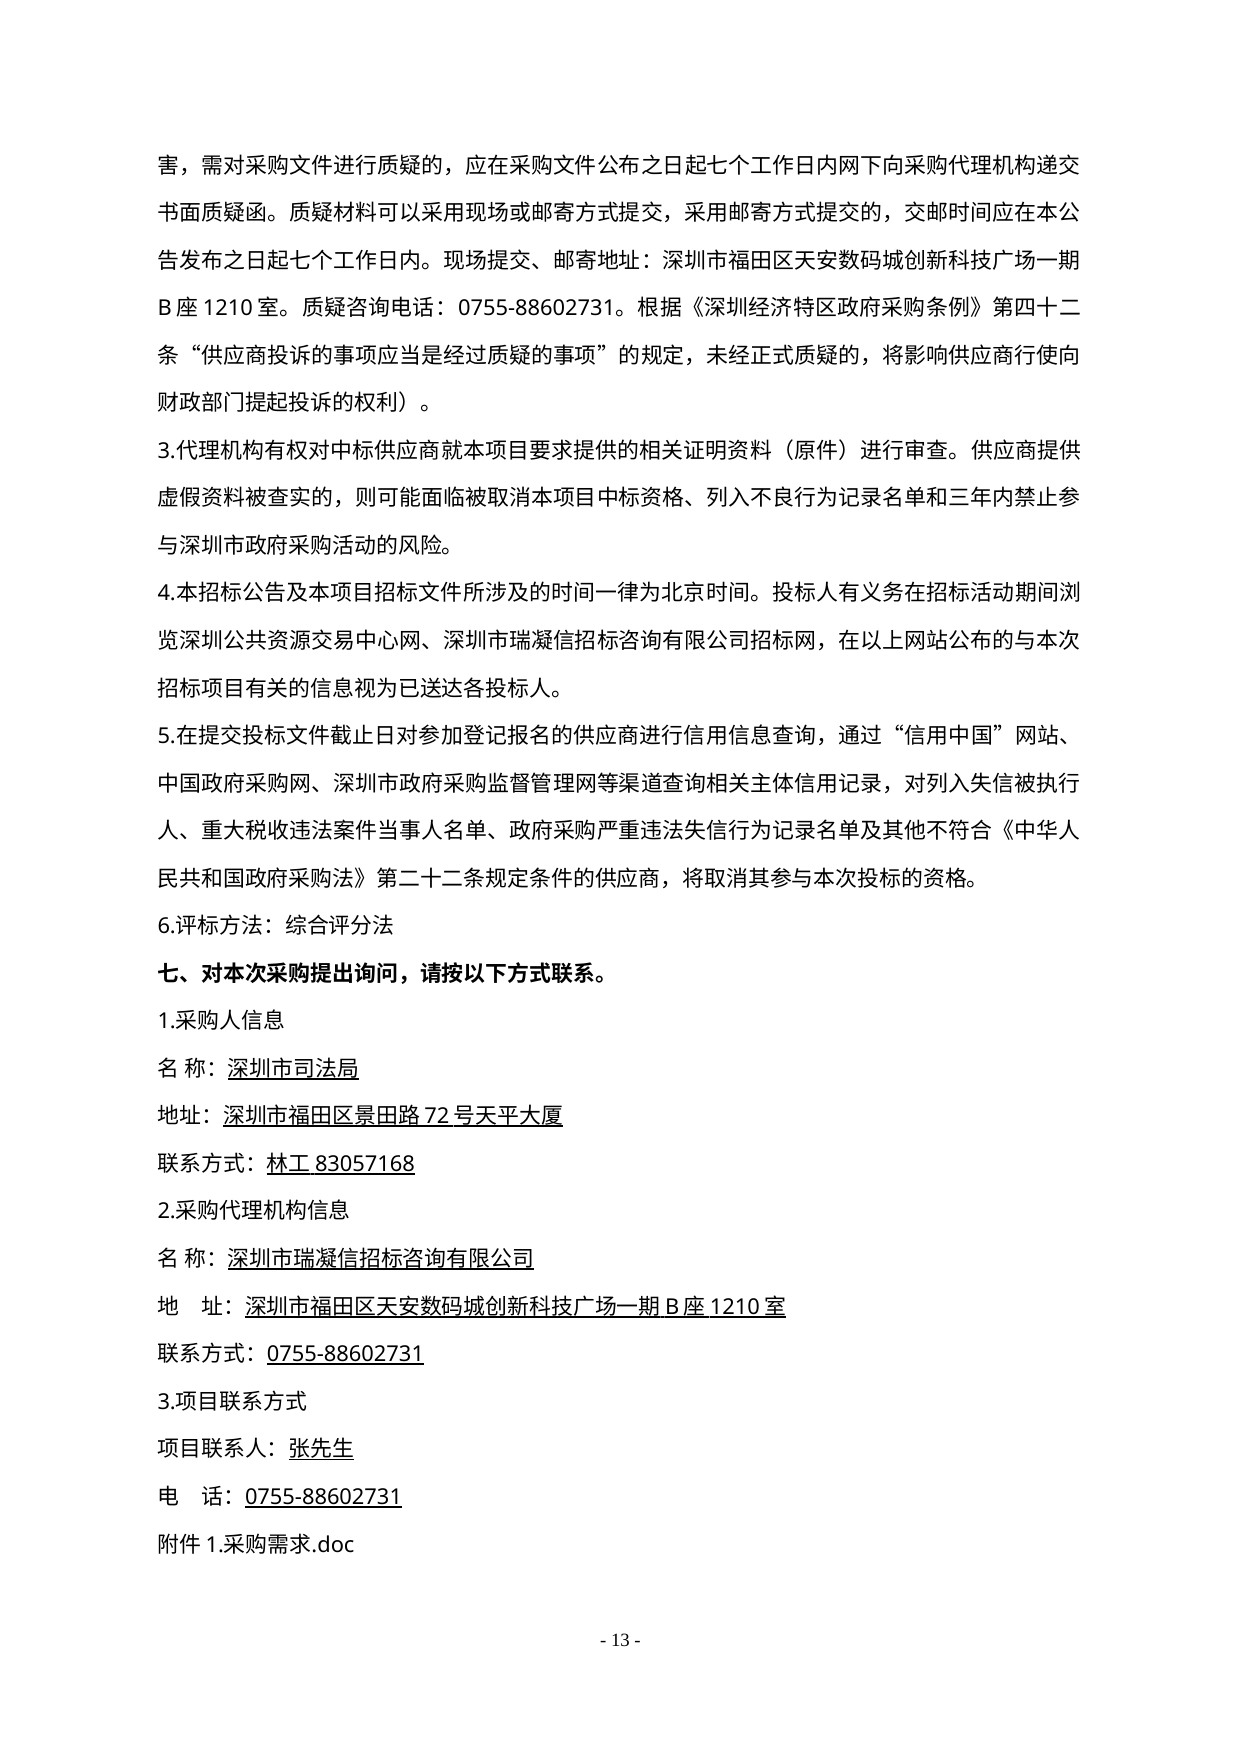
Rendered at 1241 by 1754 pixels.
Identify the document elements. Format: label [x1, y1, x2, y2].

table_header [157, 148, 1083, 1571]
